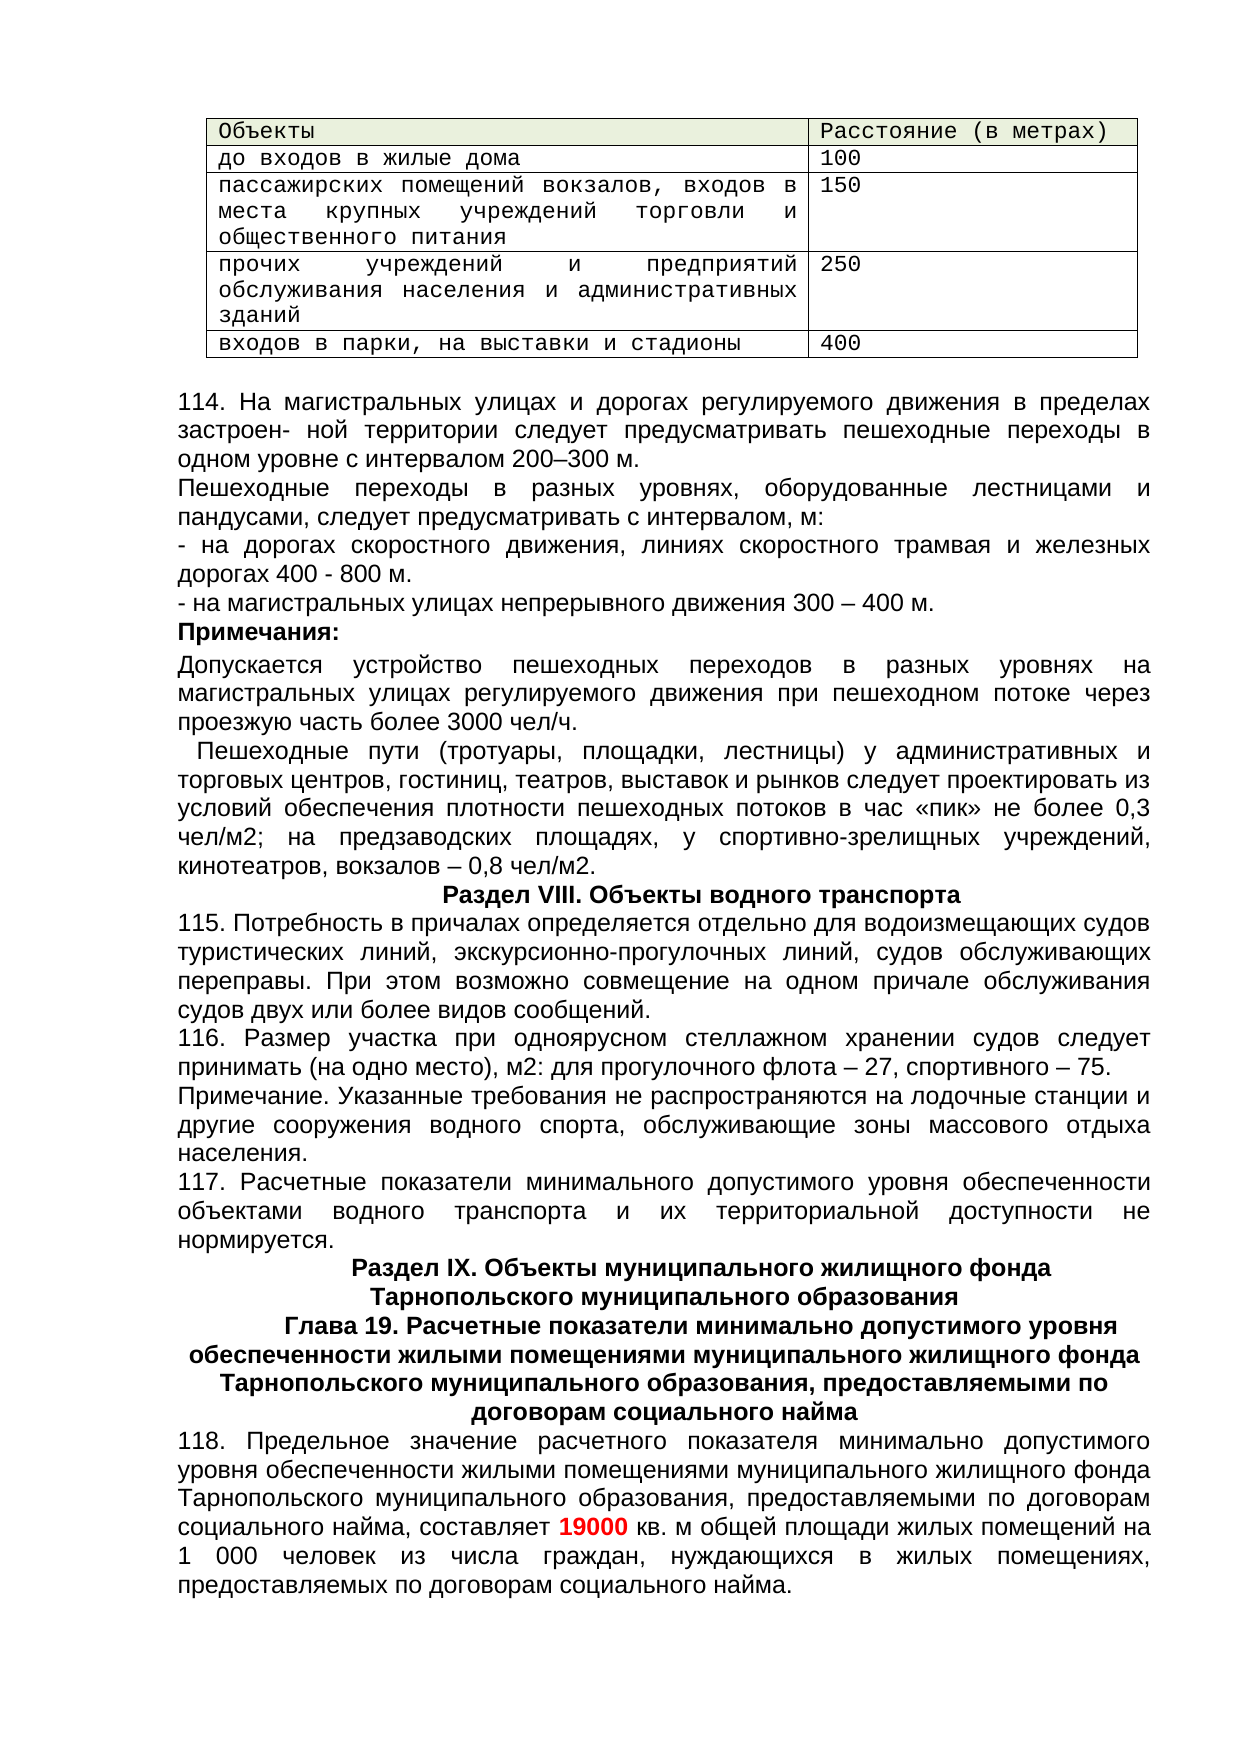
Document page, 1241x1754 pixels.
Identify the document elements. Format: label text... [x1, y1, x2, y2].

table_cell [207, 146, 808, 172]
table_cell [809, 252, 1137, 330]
subtitle Раздел VIII. Объекты водного транспорта [177, 879, 1152, 908]
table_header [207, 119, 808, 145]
text 118. Предельное значение расчетного показателя минимально допустимого уровня обеспеченности жилыми помещениями муниципального жилищного фонда Тарнопольского муниципального образования, предоставляемыми по договорам социального найма, составляет 19000 кв. м общей площади жилых помещений на 1 000 человек из числа граждан, нуждающихся в жилых помещениях, предоставляемых по договорам социального найма. [177, 1426, 1152, 1598]
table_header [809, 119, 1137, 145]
text Пешеходные пути (тротуары, площадки, лестницы) у административных и торговых центров, гостиниц, театров, выставок и рынков следует проектировать из условий обеспечения плотности пешеходных потоков в час «пик» не более 0,3 чел/м2; на предзаводских площадях, у спортивно-зрелищных учреждений, кинотеатров, вокзалов – 0,8 чел/м2. [177, 736, 1152, 879]
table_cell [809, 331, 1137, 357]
text - на дорогах скоростного движения, линиях скоростного трамвая и железных дорогах 400 - 800 м. [177, 530, 1152, 588]
text 116. Размер участка при одноярусном стеллажном хранении судов следует принимать (на одно место), м2: для прогулочного флота – 27, спортивного – 75. [177, 1023, 1152, 1081]
subtitle Глава 19. Расчетные показатели минимально допустимого уровня обеспеченности жилыми помещениями муниципального жилищного фонда Тарнопольского муниципального образования, предоставляемыми по договорам социального найма [177, 1311, 1152, 1426]
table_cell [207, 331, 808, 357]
text Пешеходные переходы в разных уровнях, оборудованные лестницами и пандусами, следует предусматривать с интервалом, м: [177, 473, 1152, 530]
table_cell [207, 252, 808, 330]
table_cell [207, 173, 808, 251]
text 117. Расчетные показатели минимального допустимого уровня обеспеченности объектами водного транспорта и их территориальной доступности не нормируется. [177, 1167, 1152, 1253]
text Примечания: [177, 617, 1152, 645]
text Примечание. Указанные требования не распространяются на лодочные станции и другие сооружения водного спорта, обслуживающие зоны массового отдыха населения. [177, 1081, 1152, 1167]
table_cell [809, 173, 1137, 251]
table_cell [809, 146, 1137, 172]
subtitle Раздел IX. Объекты муниципального жилищного фонда Тарнопольского муниципального образования [177, 1253, 1152, 1311]
text - на магистральных улицах непрерывного движения 300 – 400 м. [177, 588, 1152, 617]
text 114. На магистральных улицах и дорогах регулируемого движения в пределах застроен- ной территории следует предусматривать пешеходные переходы в одном уровне с интервалом 200–300 м. [177, 387, 1152, 473]
text Допускается устройство пешеходных переходов в разных уровнях на магистральных улицах регулируемого движения при пешеходном потоке через проезжую часть более 3000 чел/ч. [177, 649, 1152, 736]
text 115. Потребность в причалах определяется отдельно для водоизмещающих судов туристических линий, экскурсионно-прогулочных линий, судов обслуживающих переправы. При этом возможно совмещение на одном причале обслуживания судов двух или более видов сообщений. [177, 908, 1152, 1023]
